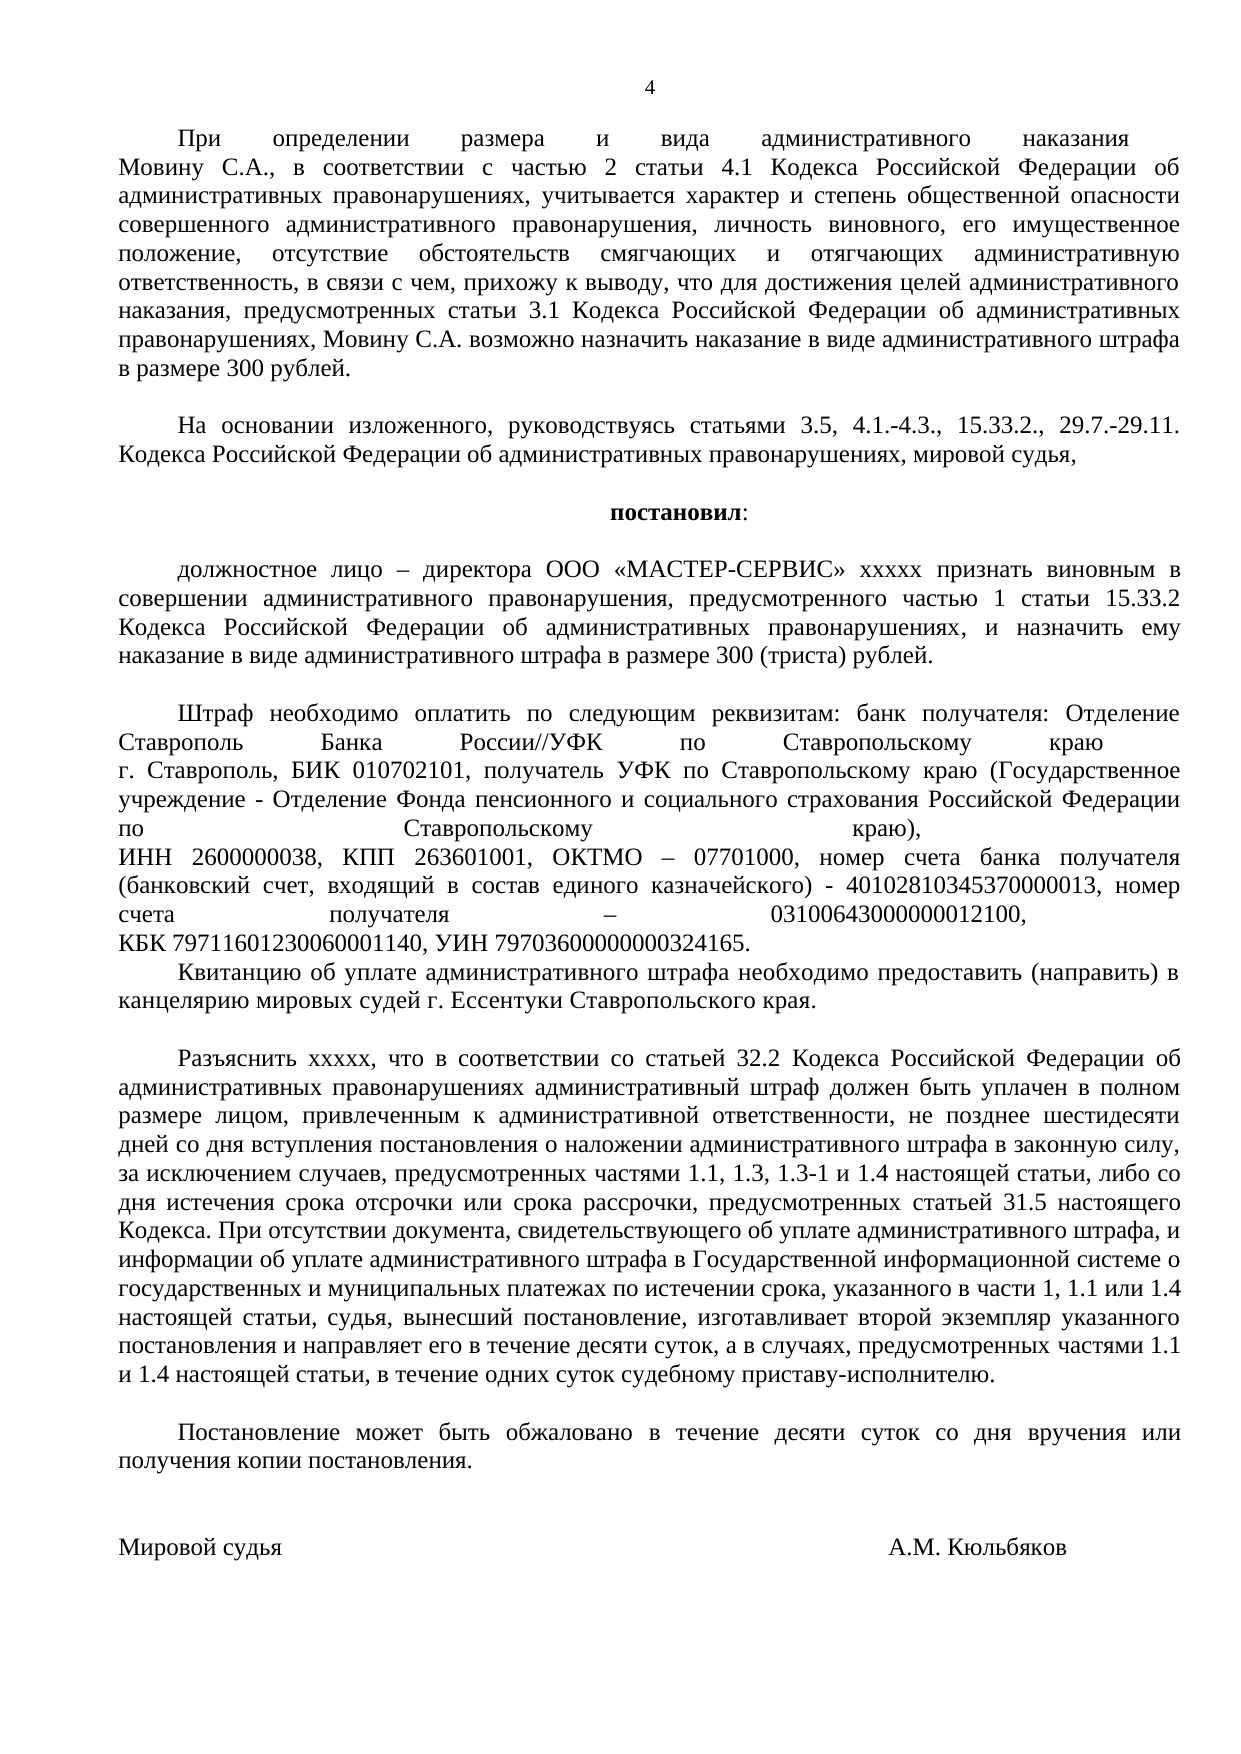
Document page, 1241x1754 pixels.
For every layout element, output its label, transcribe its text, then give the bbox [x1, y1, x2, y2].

text При определении размера и вида административного наказания Мовину С.А., в соответствии с частью 2 статьи 4.1 Кодекса Российской Федерации об административных правонарушениях, учитывается характер и степень общественной опасности совершенного административного правонарушения, личность виновного, его имущественное положение, отсутствие обстоятельств смягчающих и отягчающих административную ответственность, в связи с чем, прихожу к выводу, что для достижения целей административного наказания, предусмотренных статьи 3.1 Кодекса Российской Федерации об административных правонарушениях, Мовину С.А. возможно назначить наказание в виде административного штрафа в размере 300 рублей. [118, 123, 1181, 382]
text Квитанцию об уплате административного штрафа необходимо предоставить (направить) в канцелярию мировых судей г. Ессентуки Ставропольского края. [118, 957, 1181, 1014]
text постановил: [118, 497, 1181, 526]
text Мировой судья А.М. Кюльбяков [118, 1532, 1181, 1561]
text Разъяснить ххххх, что в соответствии со статьей 32.2 Кодекса Российской Федерации об административных правонарушениях административный штраф должен быть уплачен в полном размере лицом, привлеченным к административной ответственности, не позднее шестидесяти дней со дня вступления постановления о наложении административного штрафа в законную силу, за исключением случаев, предусмотренных частями 1.1, 1.3, 1.3-1 и 1.4 настоящей статьи, либо со дня истечения срока отсрочки или срока рассрочки, предусмотренных статьей 31.5 настоящего Кодекса. При отсутствии документа, свидетельствующего об уплате административного штрафа, и информации об уплате административного штрафа в Государственной информационной системе о государственных и муниципальных платежах по истечении срока, указанного в части 1, 1.1 или 1.4 настоящей статьи, судья, вынесший постановление, изготавливает второй экземпляр указанного постановления и направляет его в течение десяти суток, а в случаях, предусмотренных частями 1.1 и 1.4 настоящей статьи, в течение одних суток судебному приставу-исполнителю. [118, 1043, 1181, 1388]
text Штраф необходимо оплатить по следующим реквизитам: банк получателя: Отделение Ставрополь Банка России//УФК по Ставропольскому краю г. Ставрополь, БИК 010702101, получатель УФК по Ставропольскому краю (Государственное учреждение - Отделение Фонда пенсионного и социального страхования Российской Федерации по Ставропольскому краю), ИНН 2600000038, КПП 263601001, ОКТМО – 07701000, номер счета банка получателя (банковский счет, входящий в состав единого казначейского) - 40102810345370000013, номер счета получателя – 03100643000000012100, КБК 79711601230060001140, УИН 79703600000000324165. [118, 698, 1181, 957]
text На основании изложенного, руководствуясь статьями 3.5, 4.1.-4.3., 15.33.2., 29.7.-29.11. Кодекса Российской Федерации об административных правонарушениях, мировой судья, [118, 411, 1181, 468]
text Постановление может быть обжаловано в течение десяти суток со дня вручения или получения копии постановления. [118, 1417, 1181, 1474]
text должностное лицо – директора ООО «МАСТЕР-СЕРВИС» ххххх признать виновным в совершении административного правонарушения, предусмотренного частью 1 статьи 15.33.2 Кодекса Российской Федерации об административных правонарушениях, и назначить ему наказание в виде административного штрафа в размере 300 (триста) рублей. [118, 554, 1181, 669]
